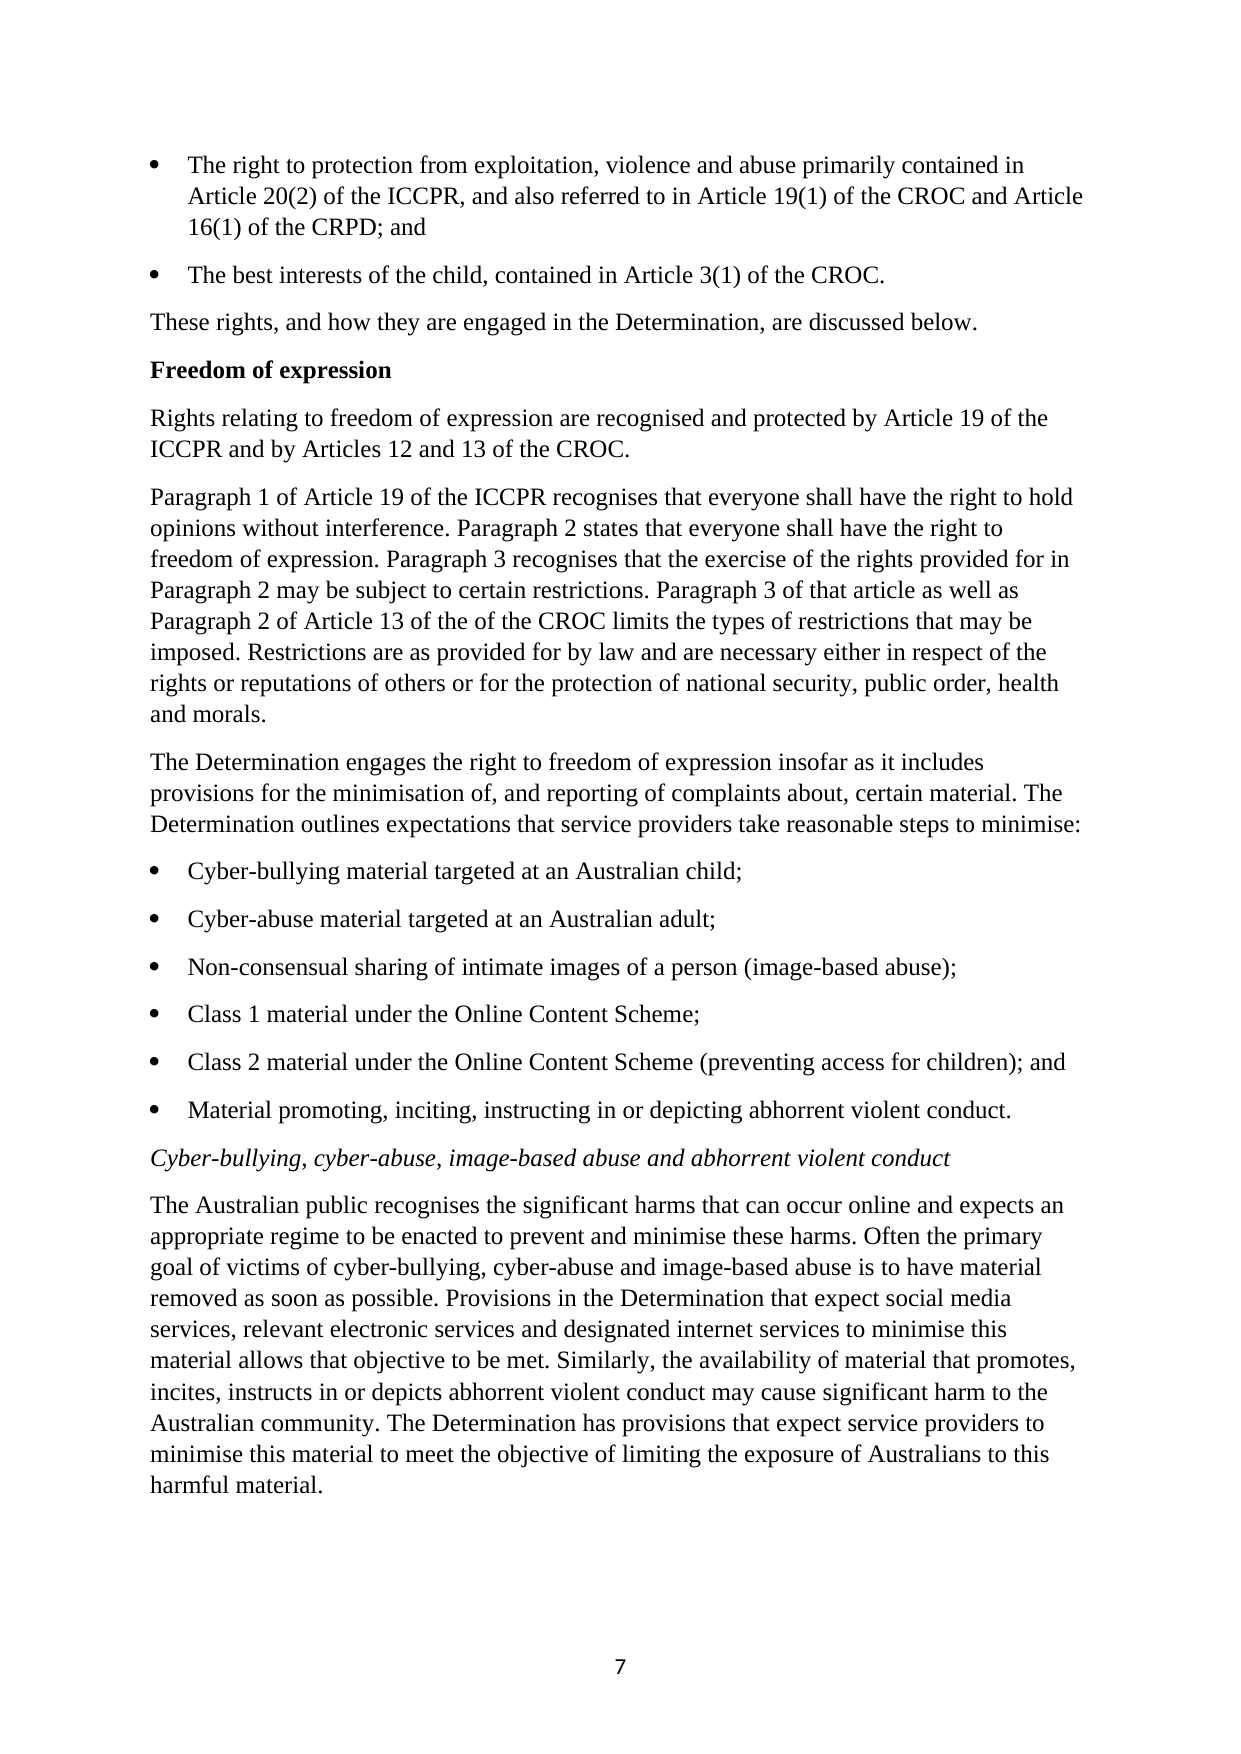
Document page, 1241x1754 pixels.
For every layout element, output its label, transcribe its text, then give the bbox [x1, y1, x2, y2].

list Non-consensual sharing of intimate images of a person (image-based abuse); [150, 952, 1090, 981]
list The right to protection from exploitation, violence and abuse primarily contained in Article 20(2) of the ICCPR, and also referred to in Article 19(1) of the CROC and Article 16(1) of the CRPD; and [150, 150, 1090, 241]
list Material promoting, inciting, instructing in or depicting abhorrent violent conduct. [150, 1095, 1090, 1124]
text The Determination engages the right to freedom of expression insofar as it includes provisions for the minimisation of, and reporting of complaints about, certain material. The Determination outlines expectations that service providers take reasonable steps to minimise: [150, 747, 1090, 837]
text Freedom of expression [150, 355, 1090, 384]
list The best interests of the child, contained in Article 3(1) of the CROC. [150, 260, 1090, 288]
list Cyber-abuse material targeted at an Australian adult; [150, 904, 1090, 933]
text These rights, and how they are engaged in the Determination, are discussed below. [150, 307, 1090, 336]
text The Australian public recognises the significant harms that can occur online and expects an appropriate regime to be enacted to prevent and minimise these harms. Often the primary goal of victims of cyber-bullying, cyber-abuse and image-based abuse is to have material removed as soon as possible. Provisions in the Determination that expect social media services, relevant electronic services and designated internet services to minimise this material allows that objective to be met. Similarly, the availability of material that promotes, incites, instructs in or depicts abhorrent violent conduct may cause significant harm to the Australian community. The Determination has provisions that expect service providers to minimise this material to meet the objective of limiting the exposure of Australians to this harmful material. [150, 1190, 1090, 1498]
list Cyber-bullying material targeted at an Australian child; [150, 856, 1090, 885]
text Paragraph 1 of Article 19 of the ICCPR recognises that everyone shall have the right to hold opinions without interference. Paragraph 2 states that everyone shall have the right to freedom of expression. Paragraph 3 recognises that the exercise of the rights provided for in Paragraph 2 may be subject to certain restrictions. Paragraph 3 of that article as well as Paragraph 2 of Article 13 of the of the CROC limits the types of restrictions that may be imposed. Restrictions are as provided for by law and are necessary either in respect of the rights or reputations of others or for the protection of national security, public order, health and morals. [150, 482, 1090, 728]
text Cyber-bullying, cyber-abuse, image-based abuse and abhorrent violent conduct [150, 1143, 1090, 1171]
list Class 1 material under the Online Content Scheme; [150, 999, 1090, 1028]
list Class 2 material under the Online Content Scheme (preventing access for children); and [150, 1047, 1090, 1076]
text Rights relating to freedom of expression are recognised and protected by Article 19 of the ICCPR and by Articles 12 and 13 of the CROC. [150, 403, 1090, 463]
